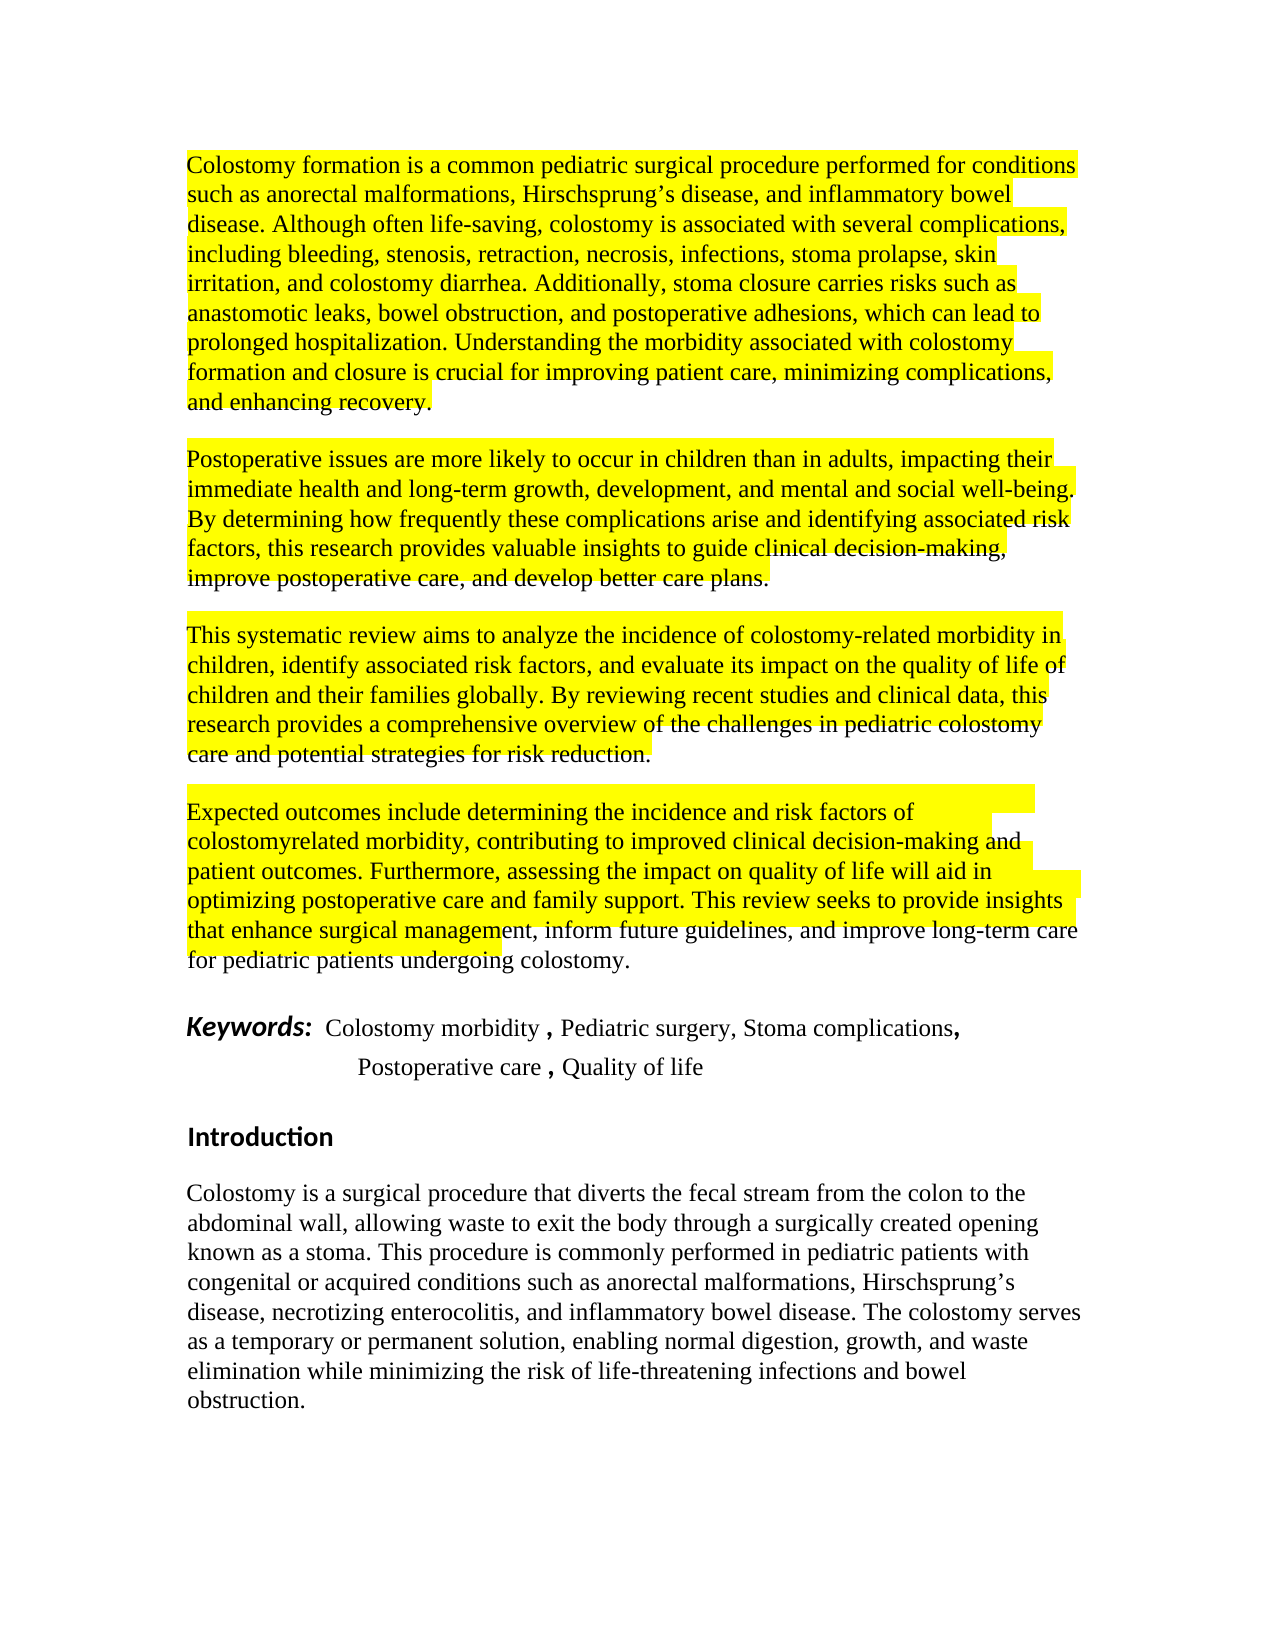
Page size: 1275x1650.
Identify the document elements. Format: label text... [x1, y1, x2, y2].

text Colostomy is a surgical procedure that diverts the fecal stream from the colon to the abdominal wall, allowing waste to exit the body through a surgically created opening known as a stoma. This procedure is commonly performed in pediatric patients with congenital or acquired conditions such as anorectal malformations, Hirschsprung’s disease, necrotizing enterocolitis, and inflammatory bowel disease. The colostomy serves as a temporary or permanent solution, enabling normal digestion, growth, and waste elimination while minimizing the risk of life-threatening infections and bowel obstruction. [186, 1178, 1088, 1414]
text Keywords: Colostomy morbidity , Pediatric surgery, Stoma complications, [186, 1008, 1088, 1043]
text This systematic review aims to analyze the incidence of colostomy-related morbidity in children, identify associated risk factors, and evaluate its impact on the quality of life of children and their families globally. By reviewing recent studies and clinical data, this research provides a comprehensive overview of the challenges in pediatric colostomy care and potential strategies for risk reduction. [186, 621, 1088, 768]
subtitle Introduction [187, 1119, 1125, 1153]
text Colostomy formation is a common pediatric surgical procedure performed for conditions such as anorectal malformations, Hirschsprung’s disease, and inflammatory bowel disease. Although often life-saving, colostomy is associated with several complications, including bleeding, stenosis, retraction, necrosis, infections, stoma prolapse, skin irritation, and colostomy diarrhea. Additionally, stoma closure carries risks such as anastomotic leaks, bowel obstruction, and postoperative adhesions, which can lead to prolonged hospitalization. Understanding the morbidity associated with colostomy formation and closure is crucial for improving patient care, minimizing complications, and enhancing recovery. [186, 150, 1088, 415]
text Postoperative care , Quality of life [186, 1047, 1088, 1083]
text Postoperative issues are more likely to occur in children than in adults, impacting their immediate health and long-term growth, development, and mental and social well-being. By determining how frequently these complications arise and identifying associated risk factors, this research provides valuable insights to guide clinical decision-making, improve postoperative care, and develop better care plans. [186, 444, 1088, 592]
text Expected outcomes include determining the incidence and risk factors of colostomyrelated morbidity, contributing to improved clinical decision-making and patient outcomes. Furthermore, assessing the impact on quality of life will aid in optimizing postoperative care and family support. This review seeks to provide insights that enhance surgical management, inform future guidelines, and improve long-term care for pediatric patients undergoing colostomy. [186, 797, 1088, 973]
